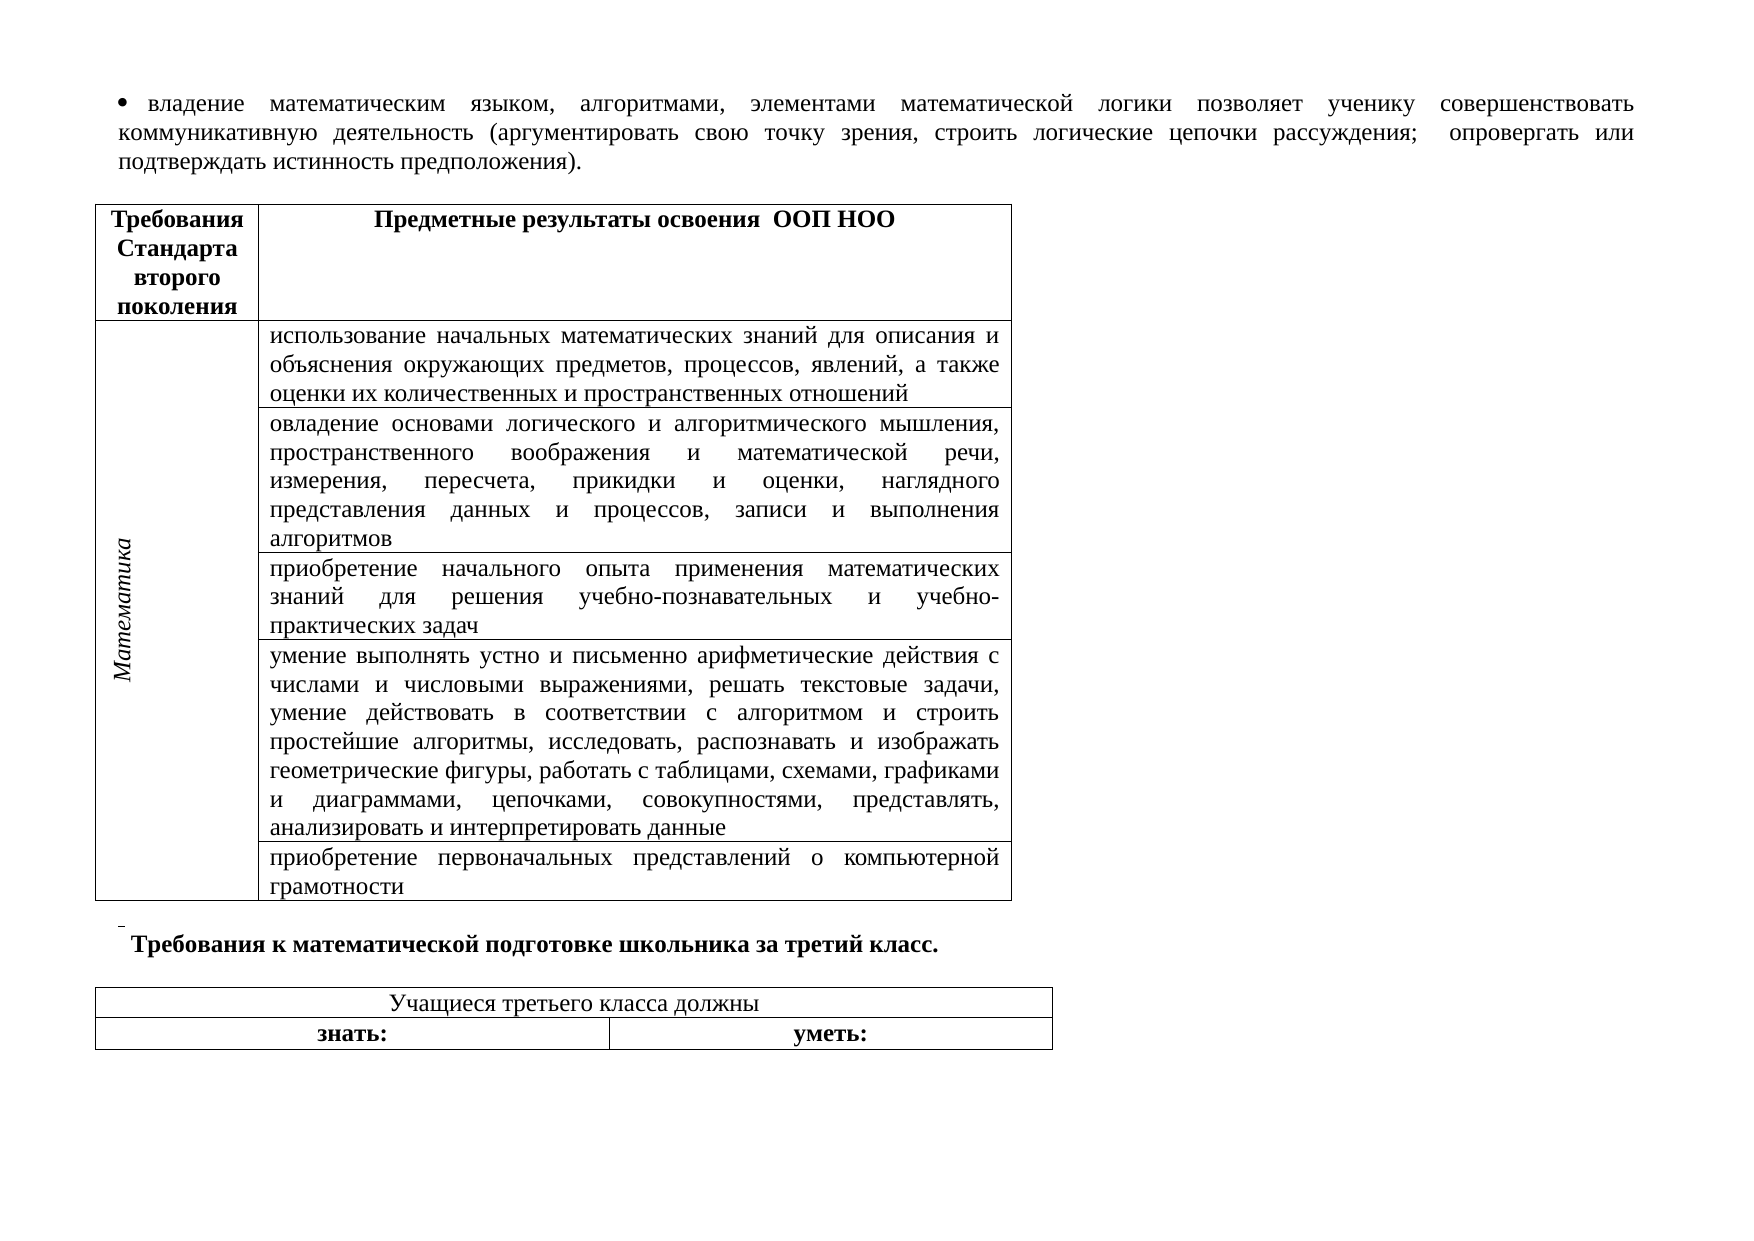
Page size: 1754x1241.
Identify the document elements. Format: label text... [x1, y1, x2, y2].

table_cell овладение основами логического и алгоритмического мышления, пространственного воображения и математической речи, измерения, пересчета, прикидки и оценки, наглядного представления данных и процессов, записи и выполнения алгоритмов [259, 408, 1011, 552]
table_cell Математика [96, 321, 258, 900]
table_header Предметные результаты освоения ООП НОО [259, 205, 1011, 319]
table_cell умение выполнять устно и письменно арифметические действия с числами и числовыми выражениями, решать текстовые задачи, умение действовать в соответствии с алгоритмом и строить простейшие алгоритмы, исследовать, распознавать и изображать геометрические фигуры, работать с таблицами, схемами, графиками и диаграммами, цепочками, совокупностями, представлять, анализировать и интерпретировать данные [259, 640, 1011, 841]
table_header Учащиеся третьего класса должны [96, 988, 1052, 1017]
table_header Требования Стандарта второго поколения [96, 205, 258, 319]
table_cell использование начальных математических знаний для описания и объяснения окружающих предметов, процессов, явлений, а также оценки их количественных и пространственных отношений [259, 321, 1011, 407]
table_cell уметь: [610, 1018, 1052, 1049]
list владение математическим языком, алгоритмами, элементами математической логики позволяет ученику совершенствовать коммуникативную деятельность (аргументировать свою точку зрения, строить логические цепочки рассуждения; опровергать или подтверждать истинность предположения). [118, 88, 1636, 175]
text Требования к математической подготовке школьника за третий класс. [118, 929, 1636, 958]
table_cell знать: [96, 1018, 609, 1049]
table_cell приобретение первоначальных представлений о компьютерной грамотности [259, 842, 1011, 900]
table_cell приобретение начального опыта применения математических знаний для решения учебно-познавательных и учебно-практических задач [259, 553, 1011, 639]
